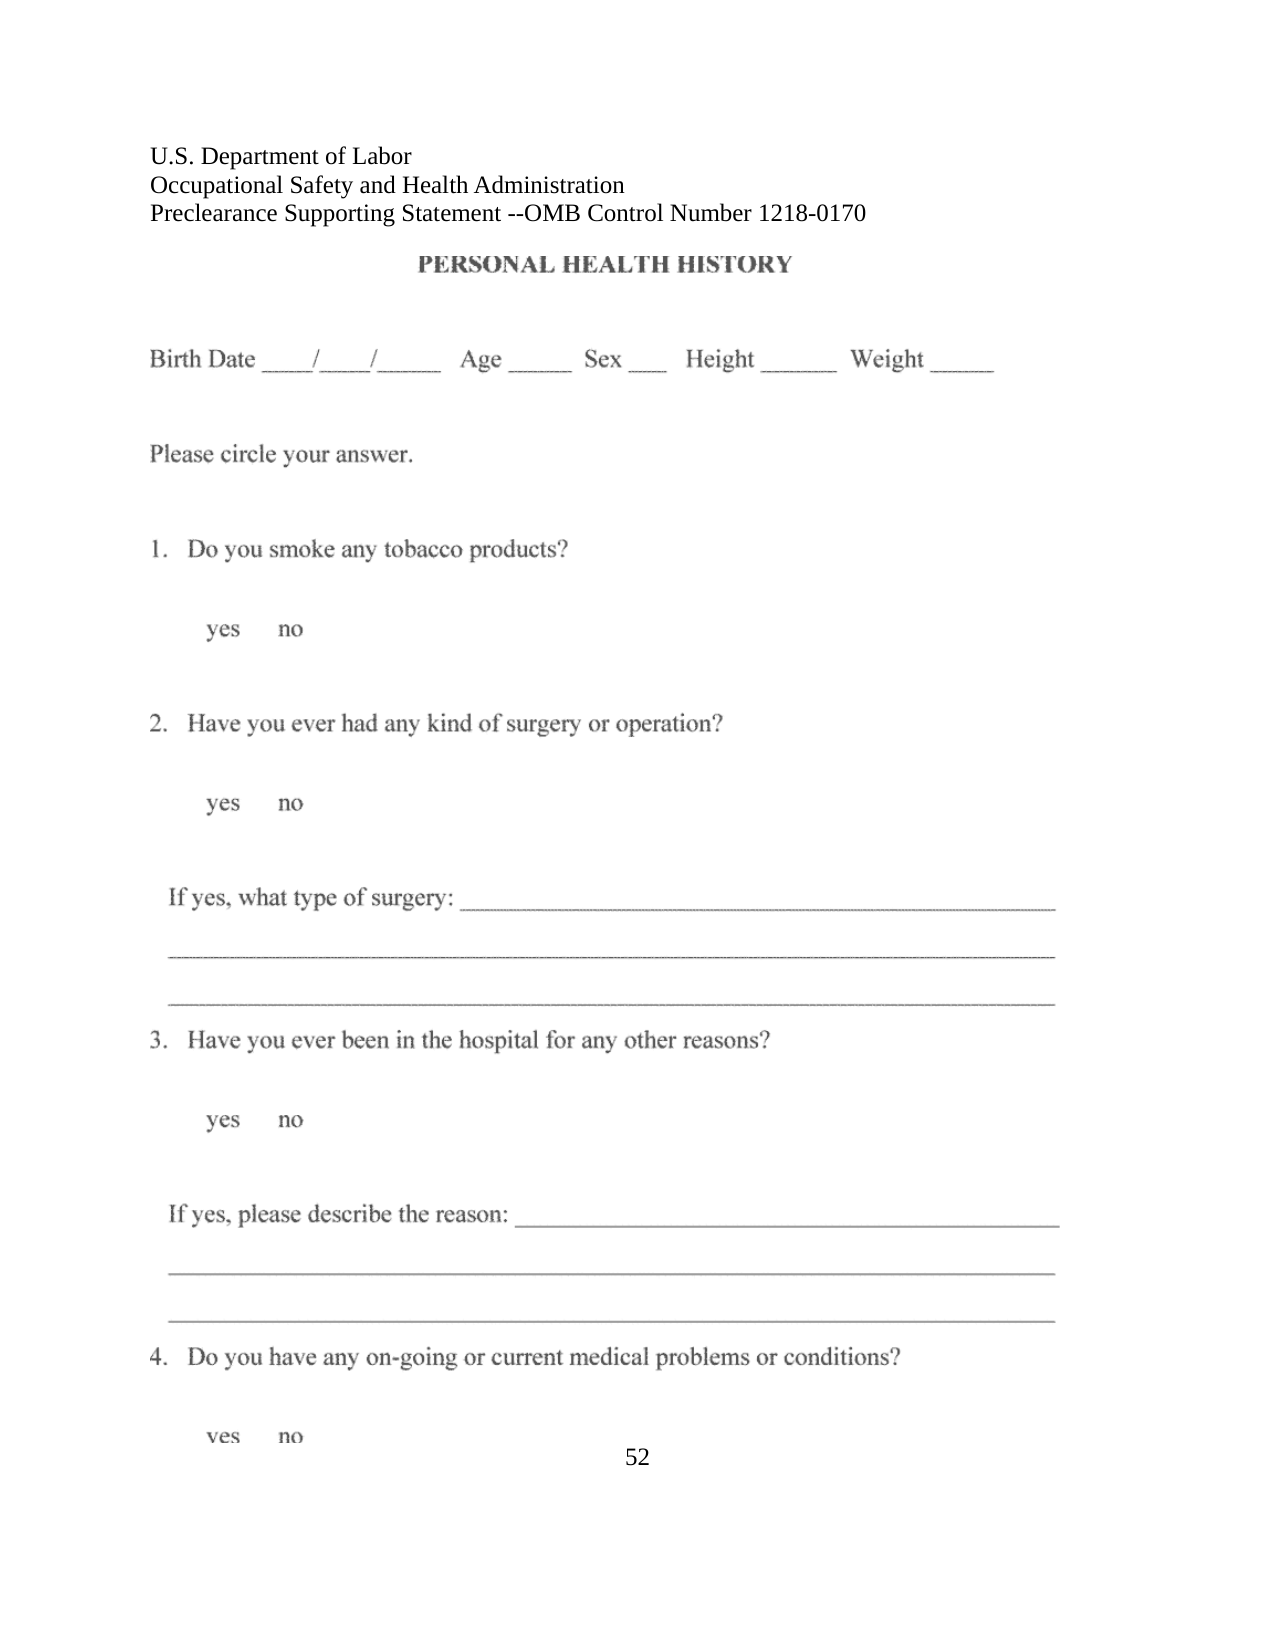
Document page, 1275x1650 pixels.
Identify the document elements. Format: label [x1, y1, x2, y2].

picture [150, 256, 1060, 1443]
